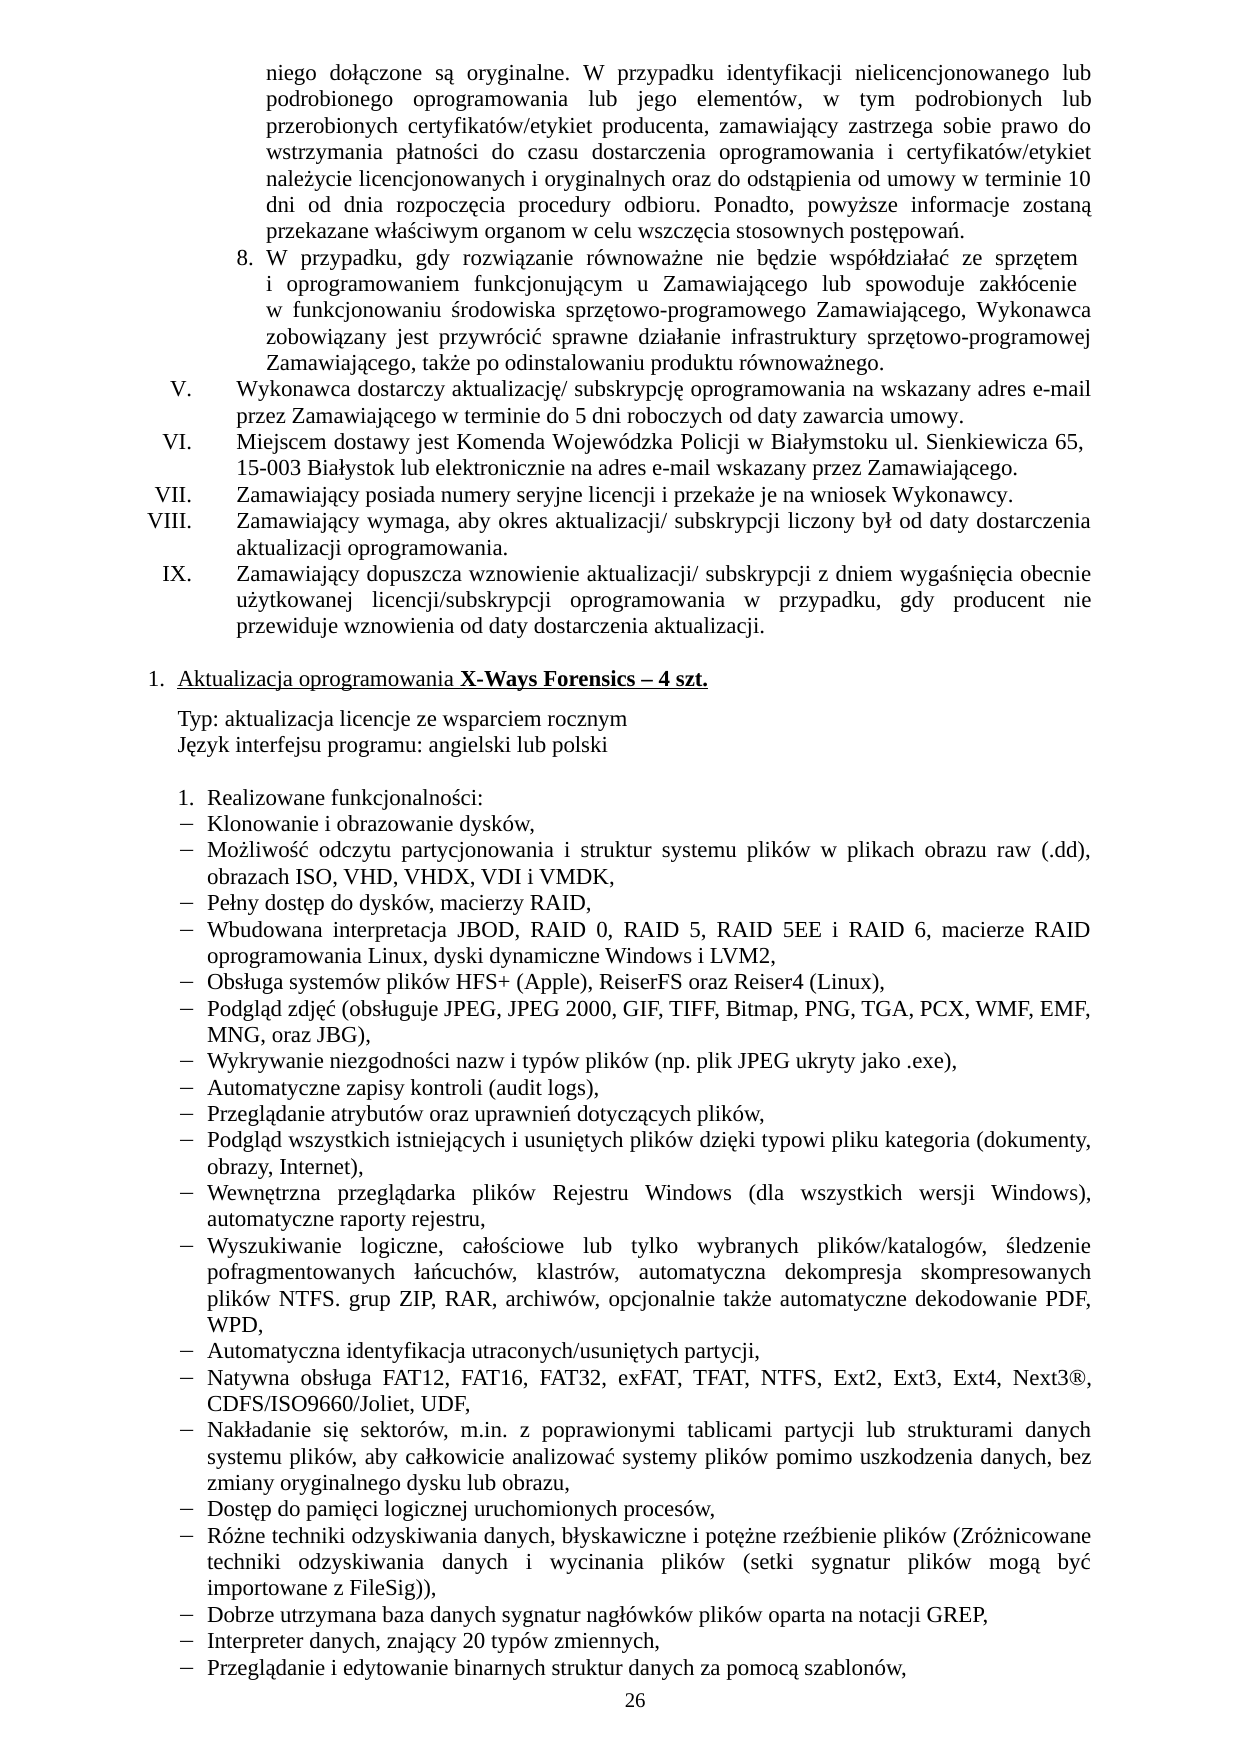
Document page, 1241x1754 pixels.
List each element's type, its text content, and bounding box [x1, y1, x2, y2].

text Typ: aktualizacja licencje ze wsparciem rocznym [177, 705, 1092, 731]
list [236, 59, 1092, 244]
list Dostęp do pamięci logicznej uruchomionych procesów, [177, 1495, 1092, 1522]
list Dobrze utrzymana baza danych sygnatur nagłówków plików oparta na notacji GREP, [177, 1601, 1092, 1627]
list Klonowanie i obrazowanie dysków, [177, 810, 1092, 837]
list Zamawiający posiada numery seryjne licencji i przekaże je na wniosek Wykonawcy. [192, 481, 1092, 507]
list Podgląd wszystkich istniejących i usuniętych plików dzięki typowi pliku kategoria (dokumenty, obrazy, Internet), [177, 1126, 1092, 1179]
list Natywna obsługa FAT12, FAT16, FAT32, exFAT, TFAT, NTFS, Ext2, Ext3, Ext4, Next3®, CDFS/ISO9660/Joliet, UDF, [177, 1364, 1092, 1416]
list Automatyczna identyfikacja utraconych/usuniętych partycji, [177, 1337, 1092, 1364]
list Interpreter danych, znający 20 typów zmiennych, [177, 1627, 1092, 1653]
list Wykonawca dostarczy aktualizację/ subskrypcję oprogramowania na wskazany adres e-mail przez Zamawiającego w terminie do 5 dni roboczych od daty zawarcia umowy. [192, 375, 1092, 428]
list Zamawiający wymaga, aby okres aktualizacji/ subskrypcji liczony był od daty dostarczenia aktualizacji oprogramowania. [192, 507, 1092, 560]
text Język interfejsu programu: angielski lub polski [177, 731, 1092, 757]
list Realizowane funkcjonalności: [177, 784, 1092, 810]
list Automatyczne zapisy kontroli (audit logs), [177, 1074, 1092, 1100]
list Nakładanie się sektorów, m.in. z poprawionymi tablicami partycji lub strukturami danych systemu plików, aby całkowicie analizować systemy plików pomimo uszkodzenia danych, bez zmiany oryginalnego dysku lub obrazu, [177, 1416, 1092, 1495]
list Przeglądanie atrybutów oraz uprawnień dotyczących plików, [177, 1100, 1092, 1126]
list W przypadku, gdy rozwiązanie równoważne nie będzie współdziałać ze sprzętem i oprogramowaniem funkcjonującym u Zamawiającego lub spowoduje zakłócenie w funkcjonowaniu środowiska sprzętowo-programowego Zamawiającego, Wykonawca zobowiązany jest przywrócić sprawne działanie infrastruktury sprzętowo-programowej Zamawiającego, także po odinstalowaniu produktu równoważnego. [236, 244, 1092, 375]
list Możliwość odczytu partycjonowania i struktur systemu plików w plikach obrazu raw (.dd), obrazach ISO, VHD, VHDX, VDI i VMDK, [177, 837, 1092, 889]
list Podgląd zdjęć (obsługuje JPEG, JPEG 2000, GIF, TIFF, Bitmap, PNG, TGA, PCX, WMF, EMF, MNG, oraz JBG), [177, 995, 1092, 1047]
list Aktualizacja oprogramowania X-Ways Forensics – 4 szt. [148, 665, 1092, 692]
list Pełny dostęp do dysków, macierzy RAID, [177, 889, 1092, 916]
list Miejscem dostawy jest Komenda Wojewódzka Policji w Białymstoku ul. Sienkiewicza 65, 15-003 Białystok lub elektronicznie na adres e-mail wskazany przez Zamawiającego. [192, 428, 1092, 481]
list Przeglądanie i edytowanie binarnych struktur danych za pomocą szablonów, [177, 1653, 1092, 1680]
list Wbudowana interpretacja JBOD, RAID 0, RAID 5, RAID 5EE i RAID 6, macierze RAID oprogramowania Linux, dyski dynamiczne Windows i LVM2, [177, 916, 1092, 968]
list Obsługa systemów plików HFS+ (Apple), ReiserFS oraz Reiser4 (Linux), [177, 968, 1092, 995]
list Różne techniki odzyskiwania danych, błyskawiczne i potężne rzeźbienie plików (Zróżnicowane techniki odzyskiwania danych i wycinania plików (setki sygnatur plików mogą być importowane z FileSig)), [177, 1522, 1092, 1601]
list Zamawiający dopuszcza wznowienie aktualizacji/ subskrypcji z dniem wygaśnięcia obecnie użytkowanej licencji/subskrypcji oprogramowania w przypadku, gdy producent nie przewiduje wznowienia od daty dostarczenia aktualizacji. [192, 560, 1092, 639]
list Wyszukiwanie logiczne, całościowe lub tylko wybranych plików/katalogów, śledzenie pofragmentowanych łańcuchów, klastrów, automatyczna dekompresja skompresowanych plików NTFS. grup ZIP, RAR, archiwów, opcjonalnie także automatyczne dekodowanie PDF, WPD, [177, 1232, 1092, 1337]
list Wewnętrzna przeglądarka plików Rejestru Windows (dla wszystkich wersji Windows), automatyczne raporty rejestru, [177, 1179, 1092, 1232]
list Wykrywanie niezgodności nazw i typów plików (np. plik JPEG ukryty jako .exe), [177, 1047, 1092, 1074]
